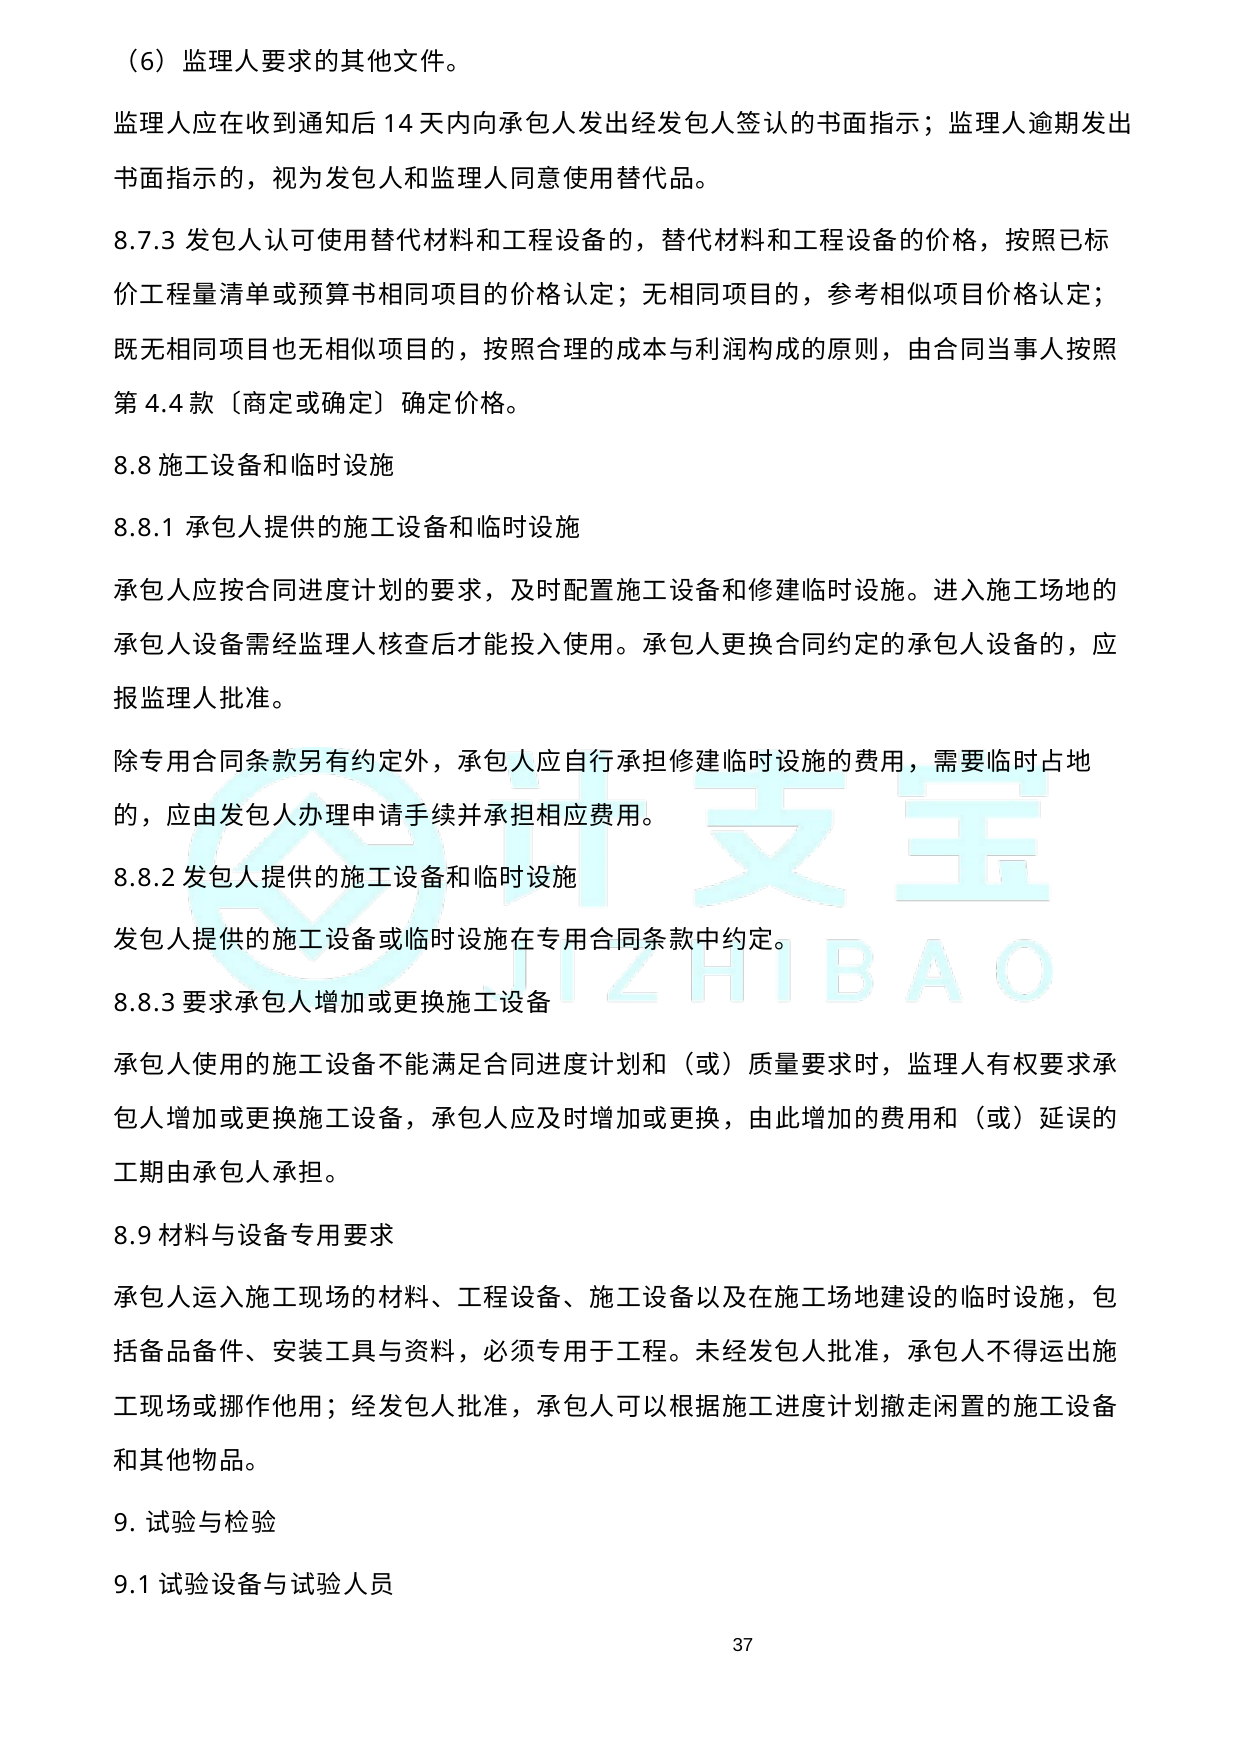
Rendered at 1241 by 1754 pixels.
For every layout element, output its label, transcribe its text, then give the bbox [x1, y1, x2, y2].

list 8.8.2发包人提供的施工设备和临时设施 [113, 858, 1134, 894]
list （6）监理人要求的其他文件。 [113, 42, 1134, 78]
list 9.1试验设备与试验人员 [113, 1565, 1134, 1601]
list 8.8.1 承包人提供的施工设备和临时设施 [113, 508, 1134, 544]
list 8.8施工设备和临时设施 [113, 446, 1134, 482]
list 9. 试验与检验 [113, 1503, 1134, 1539]
list 8.9材料与设备专用要求 [113, 1215, 1134, 1251]
picture [187, 956, 1053, 982]
list 承包人应按合同进度计划的要求，及时配置施工设备和修建临时设施。进入施工场地的承包人设备需经监理人核查后才能投入使用。承包人更换合同约定的承包人设备的，应报监理人批准。 [113, 570, 1134, 715]
list 除专用合同条款另有约定外，承包人应自行承担修建临时设施的费用，需要临时占地的，应由发包人办理申请手续并承担相应费用。 [113, 741, 1134, 832]
picture [187, 832, 1053, 858]
list 承包人运入施工现场的材料、工程设备、施工设备以及在施工场地建设的临时设施，包括备品备件、安装工具与资料，必须专用于工程。未经发包人批准，承包人不得运出施工现场或挪作他用；经发包人批准，承包人可以根据施工进度计划撤走闲置的施工设备和其他物品。 [113, 1277, 1134, 1477]
picture [187, 894, 1053, 920]
list 8.7.3 发包人认可使用替代材料和工程设备的，替代材料和工程设备的价格，按照已标价工程量清单或预算书相同项目的价格认定；无相同项目的，参考相似项目价格认定；既无相同项目也无相似项目的，按照合理的成本与利润构成的原则，由合同当事人按照第4.4款〔商定或确定〕确定价格。 [113, 220, 1134, 420]
list 监理人应在收到通知后14天内向承包人发出经发包人签认的书面指示；监理人逾期发出书面指示的，视为发包人和监理人同意使用替代品。 [113, 104, 1134, 194]
list 发包人提供的施工设备或临时设施在专用合同条款中约定。 [113, 920, 1134, 956]
list 承包人使用的施工设备不能满足合同进度计划和（或）质量要求时，监理人有权要求承包人增加或更换施工设备，承包人应及时增加或更换，由此增加的费用和（或）延误的工期由承包人承担。 [113, 1044, 1134, 1189]
list 8.8.3要求承包人增加或更换施工设备 [113, 982, 1134, 1018]
